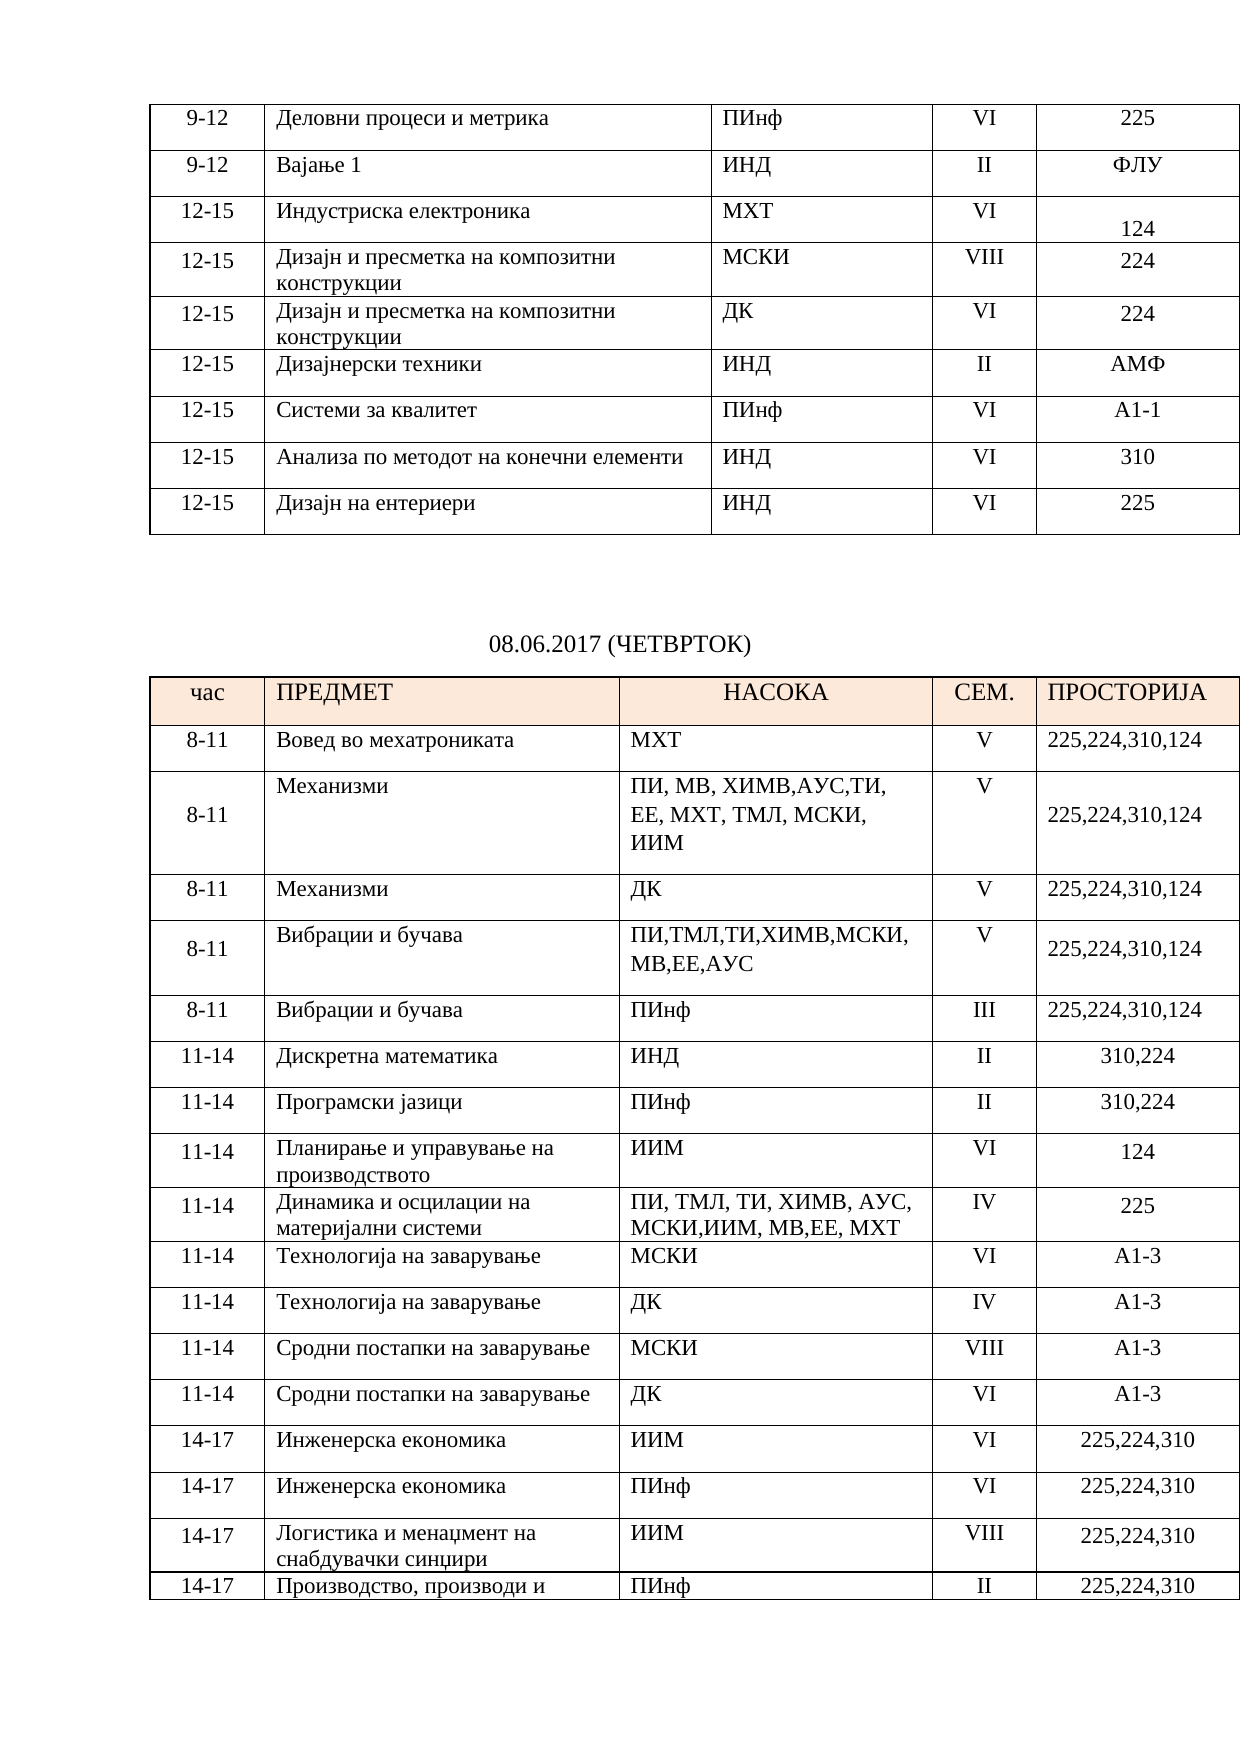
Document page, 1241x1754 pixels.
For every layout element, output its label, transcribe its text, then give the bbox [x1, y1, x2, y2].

table_cell Вајање 1 [265, 151, 711, 196]
table_cell А1-1 [1037, 397, 1239, 442]
table_cell Дизајн на ентериери [265, 489, 711, 534]
table_cell Технологија на заварување [265, 1242, 619, 1287]
table_cell II [933, 1042, 1036, 1087]
table_cell А1-3 [1037, 1380, 1239, 1425]
table_cell V [933, 726, 1036, 771]
table_cell VI [933, 1380, 1036, 1425]
table_cell 12-15 [151, 243, 264, 296]
table_cell 11-14 [151, 1380, 264, 1425]
table_cell Дизајн и пресметка на композитни конструкции [265, 297, 711, 349]
table_cell ДК [620, 875, 932, 920]
table_header СЕМ. [933, 678, 1036, 725]
table_cell Механизми [265, 875, 619, 920]
table_cell А1-3 [1037, 1288, 1239, 1333]
table_cell VI [933, 105, 1036, 149]
table_cell VIII [933, 1334, 1036, 1379]
table_cell ПИ, ТМЛ, ТИ, ХИМВ, АУС, МСКИ,ИИМ, МВ,ЕЕ, МХТ [620, 1188, 932, 1241]
table_cell 225,224,310 [1037, 1573, 1239, 1599]
table_cell ДК [620, 1288, 932, 1333]
table_cell Логистика и менаџмент на снабдувачки синџири [265, 1519, 619, 1571]
table_cell 12-15 [151, 197, 264, 242]
table_cell МХТ [620, 726, 932, 771]
table_cell V [933, 772, 1036, 874]
table_cell ИНД [712, 350, 932, 396]
table_cell ПИнф [620, 1573, 932, 1599]
table_cell ПИнф [712, 105, 932, 149]
table_cell Инженерска економика [265, 1473, 619, 1518]
table_cell МСКИ [712, 243, 932, 296]
table_cell Технологија на заварување [265, 1288, 619, 1333]
table_cell ИНД [620, 1042, 932, 1087]
table_cell Планирање и управување на производството [265, 1134, 619, 1187]
table_cell Инженерска економика [265, 1426, 619, 1472]
table_cell 225,224,310,124 [1037, 996, 1239, 1041]
table_cell 12-15 [151, 443, 264, 488]
table_cell 14-17 [151, 1519, 264, 1571]
table_cell III [933, 996, 1036, 1041]
table_cell VI [933, 197, 1036, 242]
table_cell Вибрации и бучава [265, 996, 619, 1041]
table_cell ИНД [712, 489, 932, 534]
table_cell 11-14 [151, 1088, 264, 1133]
table_cell 14-17 [151, 1573, 264, 1599]
table_cell Вовед во мехатрониката [265, 726, 619, 771]
table_cell 310 [1037, 443, 1239, 488]
table_cell Индустриска електроника [265, 197, 711, 242]
table_header НАСОКА [620, 678, 932, 725]
table_cell ИИМ [620, 1426, 932, 1472]
table_cell МСКИ [620, 1334, 932, 1379]
table_cell 11-14 [151, 1134, 264, 1187]
table_cell 14-17 [151, 1473, 264, 1518]
table_header ПРОСТОРИЈА [1037, 678, 1239, 725]
table_cell 225,224,310 [1037, 1519, 1239, 1571]
table_cell ПИнф [620, 1473, 932, 1518]
table_cell ПИнф [620, 1088, 932, 1133]
table_cell 8-11 [151, 772, 264, 874]
table_cell ПИ, МВ, ХИМВ,АУС,ТИ, ЕЕ, МХТ, ТМЛ, МСКИ, ИИМ [620, 772, 932, 874]
table_cell ИИМ [620, 1519, 932, 1571]
table_cell 225,224,310 [1037, 1473, 1239, 1518]
table_cell VI [933, 443, 1036, 488]
table_cell II [933, 151, 1036, 196]
text 08.06.2017 (ЧЕТВРТОК) [150, 629, 1090, 657]
table_cell V [933, 875, 1036, 920]
table_cell 8-11 [151, 996, 264, 1041]
table_cell VI [933, 397, 1036, 442]
table_cell VI [933, 1242, 1036, 1287]
table_cell 310,224 [1037, 1042, 1239, 1087]
table_cell II [933, 1573, 1036, 1599]
table_cell Дизајн и пресметка на композитни конструкции [265, 243, 711, 296]
table_cell 124 [1037, 1134, 1239, 1187]
table_cell 8-11 [151, 726, 264, 771]
table_cell 11-14 [151, 1242, 264, 1287]
table_cell ПИ,ТМЛ,ТИ,ХИМВ,МСКИ,МВ,ЕЕ,АУС [620, 921, 932, 995]
table_cell 225,224,310,124 [1037, 921, 1239, 995]
table_cell 11-14 [151, 1042, 264, 1087]
table_cell ДК [620, 1380, 932, 1425]
table_cell 11-14 [151, 1188, 264, 1241]
table_cell Сродни постапки на заварување [265, 1380, 619, 1425]
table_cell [265, 1573, 619, 1599]
table_cell VIII [933, 1519, 1036, 1571]
table_cell 225 [1037, 489, 1239, 534]
table_cell VI [933, 1134, 1036, 1187]
table_cell 225,224,310,124 [1037, 875, 1239, 920]
table_cell 12-15 [151, 350, 264, 396]
table_cell 124 [1037, 197, 1239, 242]
table_cell 225 [1037, 105, 1239, 149]
table_cell 14-17 [151, 1426, 264, 1472]
table_cell Дизајнерски техники [265, 350, 711, 396]
table_cell МСКИ [620, 1242, 932, 1287]
table_cell 8-11 [151, 921, 264, 995]
table_cell VI [933, 297, 1036, 349]
table_header ПРЕДМЕТ [265, 678, 619, 725]
table_cell А1-3 [1037, 1334, 1239, 1379]
table_cell 8-11 [151, 875, 264, 920]
table_cell 12-15 [151, 297, 264, 349]
table_cell ДК [712, 297, 932, 349]
table_cell Анализа по методот на конечни елементи [265, 443, 711, 488]
table_cell V [933, 921, 1036, 995]
table_cell IV [933, 1188, 1036, 1241]
table_cell ИНД [712, 151, 932, 196]
table_cell Програмски јазици [265, 1088, 619, 1133]
table_cell 11-14 [151, 1334, 264, 1379]
table_cell 225,224,310 [1037, 1426, 1239, 1472]
table_cell Механизми [265, 772, 619, 874]
table_cell II [933, 350, 1036, 396]
table_cell А1-3 [1037, 1242, 1239, 1287]
table_cell 224 [1037, 243, 1239, 296]
table_cell 9-12 [151, 105, 264, 149]
table_cell ФЛУ [1037, 151, 1239, 196]
table_cell 11-14 [151, 1288, 264, 1333]
table_cell МХТ [712, 197, 932, 242]
table_cell Дискретна математика [265, 1042, 619, 1087]
table_cell II [933, 1088, 1036, 1133]
table_cell 12-15 [151, 397, 264, 442]
table_cell Динамика и осцилации на материјални системи [265, 1188, 619, 1241]
table_cell VI [933, 1473, 1036, 1518]
table_cell 9-12 [151, 151, 264, 196]
table_cell ИИМ [620, 1134, 932, 1187]
table_cell 12-15 [151, 489, 264, 534]
table_cell Системи за квалитет [265, 397, 711, 442]
table_cell ПИнф [712, 397, 932, 442]
table_cell Вибрации и бучава [265, 921, 619, 995]
table_cell ИНД [712, 443, 932, 488]
table_cell VI [933, 1426, 1036, 1472]
table_cell 225,224,310,124 [1037, 772, 1239, 874]
table_cell VIII [933, 243, 1036, 296]
table_cell 225,224,310,124 [1037, 726, 1239, 771]
table_cell 225 [1037, 1188, 1239, 1241]
table_cell IV [933, 1288, 1036, 1333]
table_cell VI [933, 489, 1036, 534]
table_cell 224 [1037, 297, 1239, 349]
table_cell Сродни постапки на заварување [265, 1334, 619, 1379]
table_cell Деловни процеси и метрика [265, 105, 711, 149]
table_cell ПИнф [620, 996, 932, 1041]
table_cell АМФ [1037, 350, 1239, 396]
table_header час [151, 678, 264, 725]
table_cell 310,224 [1037, 1088, 1239, 1133]
